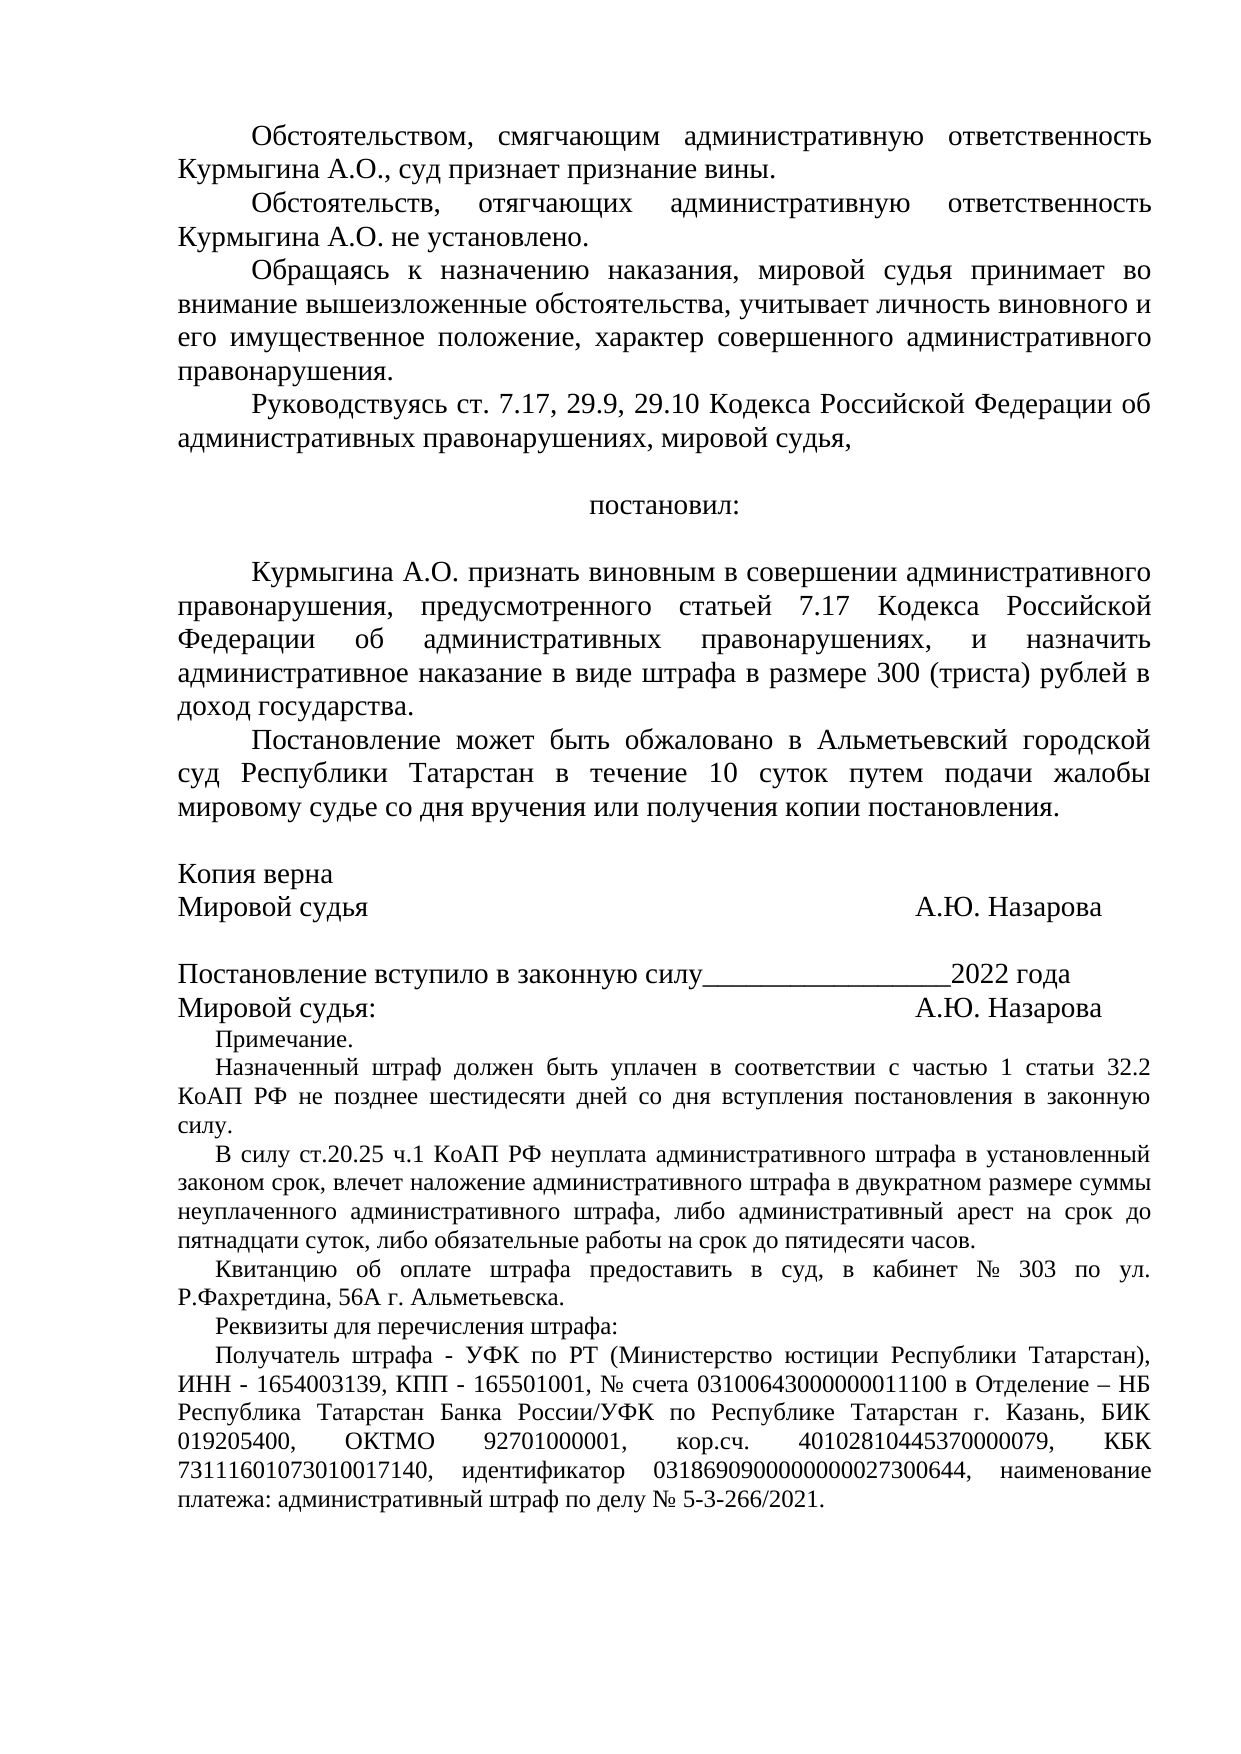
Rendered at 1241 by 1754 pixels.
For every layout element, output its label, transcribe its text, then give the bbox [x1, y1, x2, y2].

text Получатель штрафа - УФК по РТ (Министерство юстиции Республики Татарстан), ИНН - 1654003139, КПП - 165501001, № счета 03100643000000011100 в Отделение – НБ Республика Татарстан Банка России/УФК по Республике Татарстан г. Казань, БИК 019205400, ОКТМО 92701000001, кор.сч. 40102810445370000079, КБК 73111601073010017140, идентификатор 0318690900000000027300644, наименование платежа: административный штраф по делу № 5-3-266/2021. [177, 1340, 1152, 1512]
text Назначенный штраф должен быть уплачен в соответствии с частью 1 статьи 32.2 КоАП РФ не позднее шестидесяти дней со дня вступления постановления в законную силу. [177, 1052, 1152, 1139]
text Копия верна [177, 856, 1152, 889]
text Обстоятельств, отягчающих административную ответственность Курмыгина А.О. не установлено. [177, 185, 1152, 252]
text Мировой судья: А.Ю. Назарова [177, 990, 1152, 1024]
text Постановление вступило в законную силу_________________2022 года [177, 957, 1152, 990]
text Квитанцию об оплате штрафа предоставить в суд, в кабинет № 303 по ул. Р.Фахретдина, 56А г. Альметьевска. [177, 1254, 1152, 1311]
text Обращаясь к назначению наказания, мировой судья принимает во внимание вышеизложенные обстоятельства, учитывает личность виновного и его имущественное положение, характер совершенного административного правонарушения. [177, 252, 1152, 386]
text Примечание. [177, 1024, 1152, 1052]
text Реквизиты для перечисления штрафа: [177, 1311, 1152, 1340]
text В силу ст.20.25 ч.1 КоАП РФ неуплата административного штрафа в установленный законом срок, влечет наложение административного штрафа в двукратном размере суммы неуплаченного административного штрафа, либо административный арест на срок до пятнадцати суток, либо обязательные работы на срок до пятидесяти часов. [177, 1139, 1152, 1254]
text Обстоятельством, смягчающим административную ответственность Курмыгина А.О., суд признает признание вины. [177, 118, 1152, 185]
text постановил: [177, 487, 1152, 521]
text Курмыгина А.О. признать виновным в совершении административного правонарушения, предусмотренного статьей 7.17 Кодекса Российской Федерации об административных правонарушениях, и назначить административное наказание в виде штрафа в размере 300 (триста) рублей в доход государства. [177, 554, 1152, 722]
text Постановление может быть обжаловано в Альметьевский городской суд Республики Татарстан в течение 10 суток путем подачи жалобы мировому судье со дня вручения или получения копии постановления. [177, 722, 1152, 822]
text Мировой судья А.Ю. Назарова [177, 889, 1152, 923]
text Руководствуясь ст. 7.17, 29.9, 29.10 Кодекса Российской Федерации об административных правонарушениях, мировой судья, [177, 386, 1152, 453]
